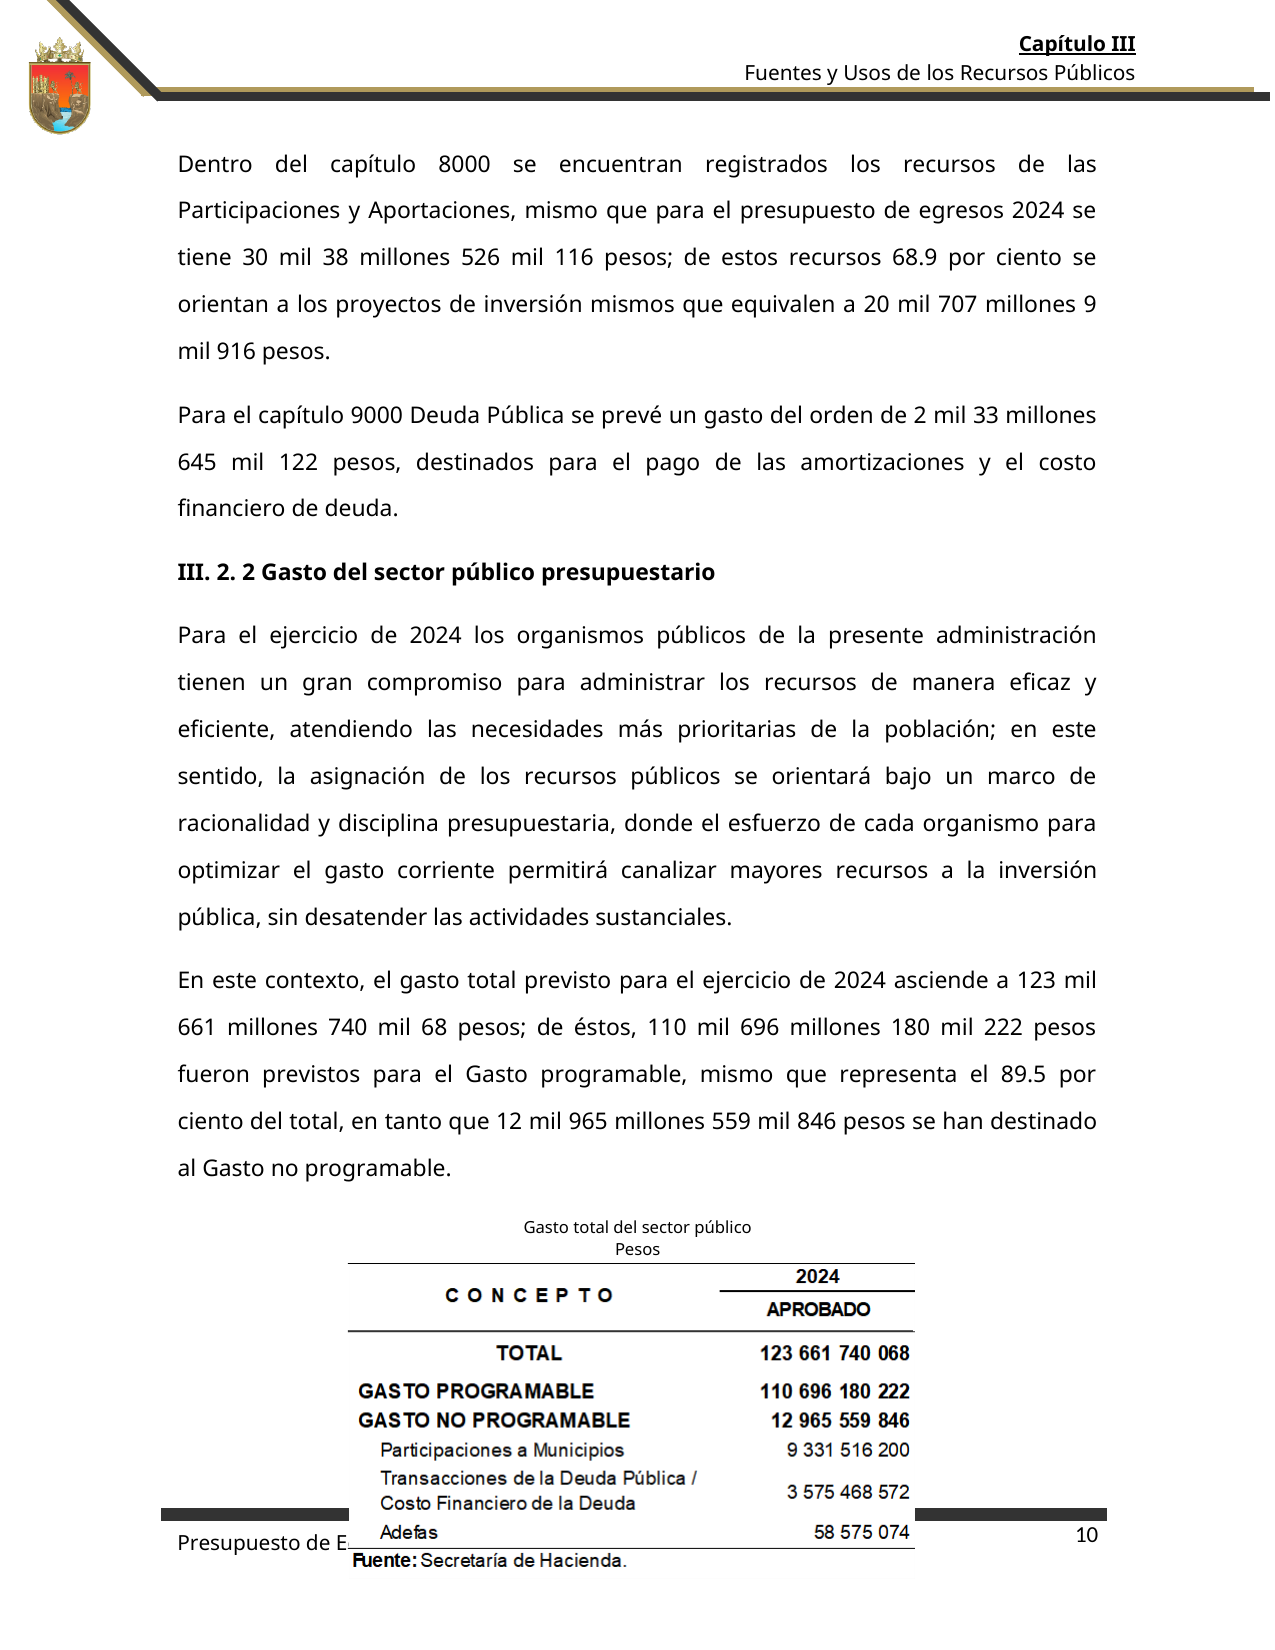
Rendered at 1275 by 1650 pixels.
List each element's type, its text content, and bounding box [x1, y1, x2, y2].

picture [347, 1263, 916, 1580]
text Dentro del capítulo 8000 se encuentran registrados los recursos de las Participaciones y Aportaciones, mismo que para el presupuesto de egresos 2024 se tiene 30 mil 38 millones 526 mil 116 pesos; de estos recursos 68.9 por ciento se orientan a los proyectos de inversión mismos que equivalen a 20 mil 707 millones 9 mil 916 pesos. [177, 148, 1098, 366]
text III. 2. 2 Gasto del sector público presupuestario [177, 556, 1098, 587]
text En este contexto, el gasto total previsto para el ejercicio de 2024 asciende a 123 mil 661 millones 740 mil 68 pesos; de éstos, 110 mil 696 millones 180 mil 222 pesos fueron previstos para el Gasto programable, mismo que representa el 89.5 por ciento del total, en tanto que 12 mil 965 millones 559 mil 846 pesos se han destinado al Gasto no programable. [177, 964, 1098, 1183]
text Para el ejercicio de 2024 los organismos públicos de la presente administración tienen un gran compromiso para administrar los recursos de manera eficaz y eficiente, atendiendo las necesidades más prioritarias de la población; en este sentido, la asignación de los recursos públicos se orientará bajo un marco de racionalidad y disciplina presupuestaria, donde el esfuerzo de cada organismo para optimizar el gasto corriente permitirá canalizar mayores recursos a la inversión pública, sin desatender las actividades sustanciales. [177, 619, 1098, 932]
text Pesos [177, 1238, 1098, 1261]
text Para el capítulo 9000 Deuda Pública se prevé un gasto del orden de 2 mil 33 millones 645 mil 122 pesos, destinados para el pago de las amortizaciones y el costo financiero de deuda. [177, 399, 1098, 524]
picture [28, 37, 91, 136]
text Gasto total del sector público [177, 1215, 1098, 1238]
